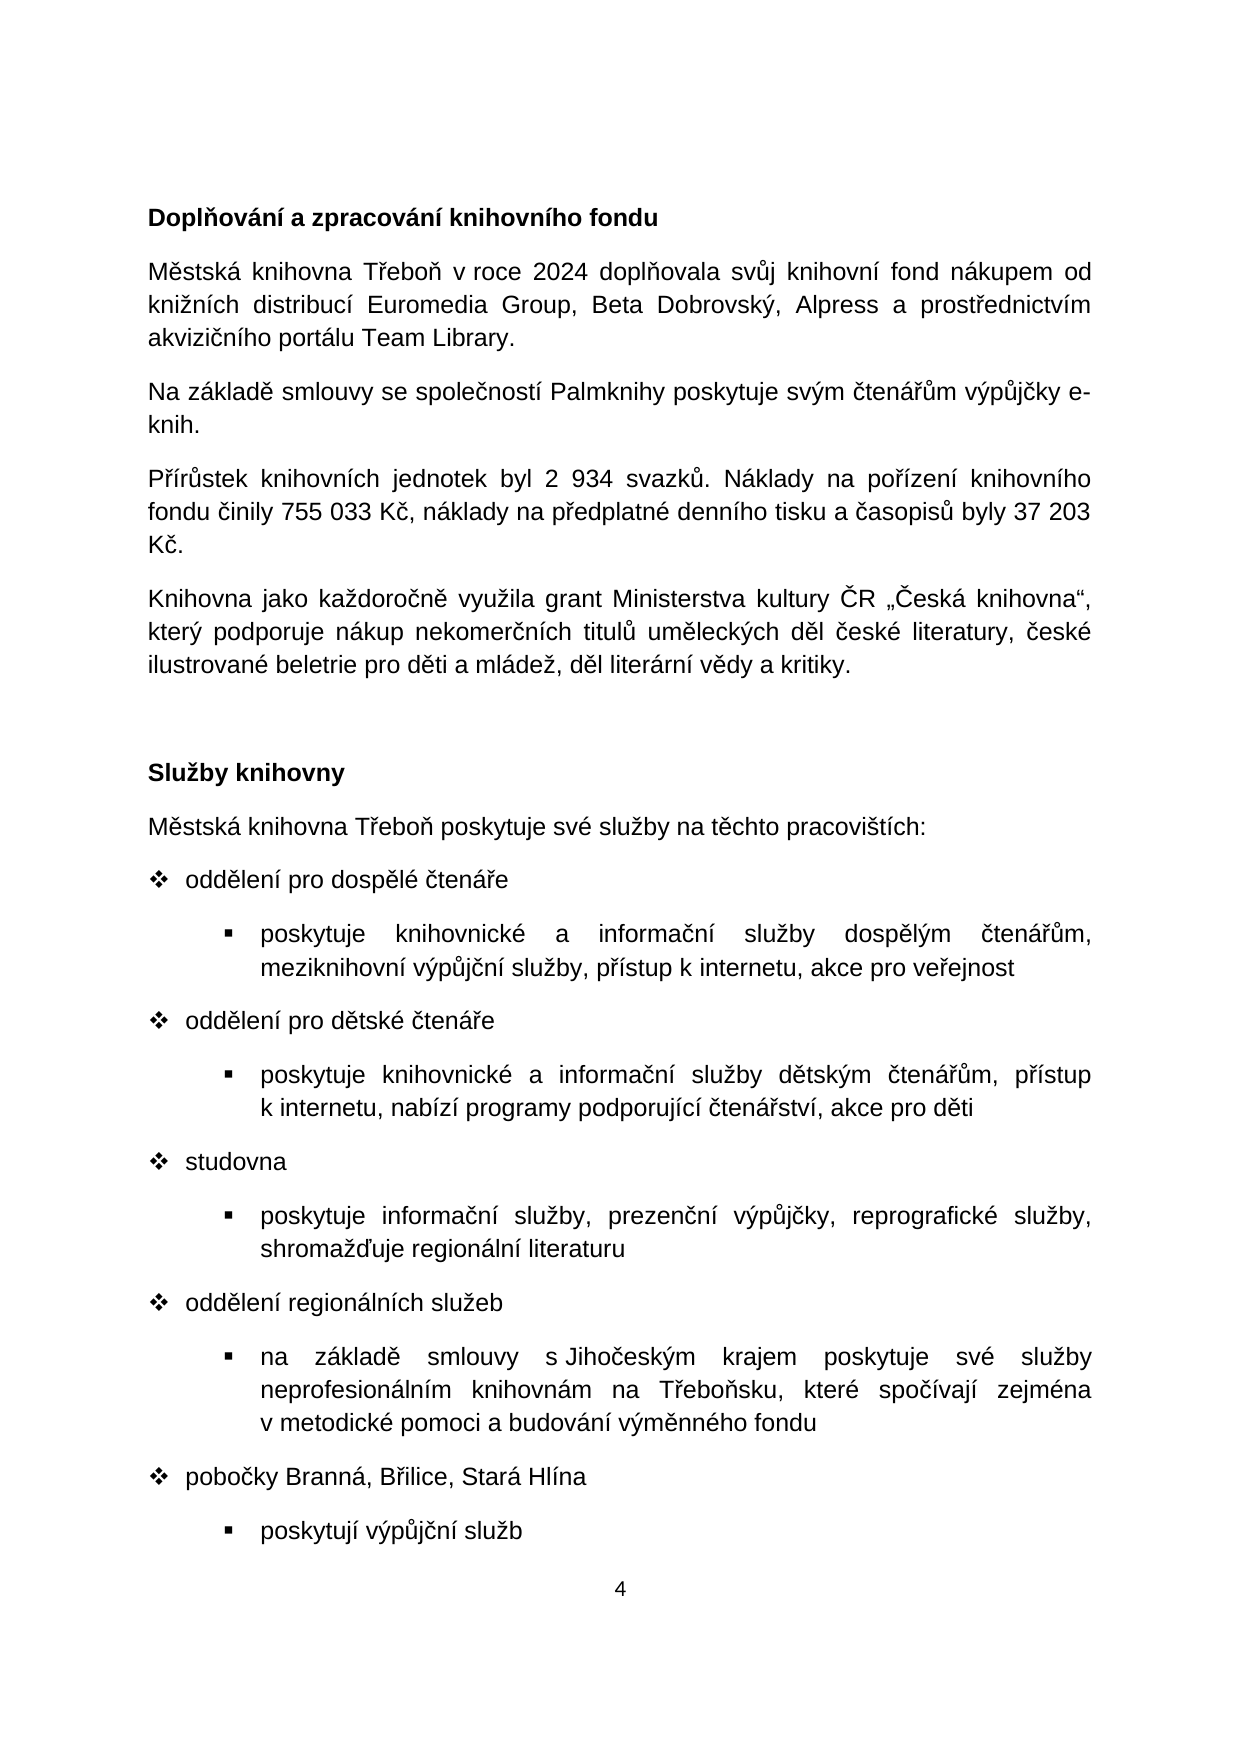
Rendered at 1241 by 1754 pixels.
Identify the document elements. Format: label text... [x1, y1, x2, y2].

text Doplňování a zpracování knihovního fondu [148, 203, 1093, 232]
text Služby knihovny [148, 758, 1093, 786]
text Městská knihovna Třeboň v roce 2024 doplňovala svůj knihovní fond nákupem od knižních distribucí Euromedia Group, Beta Dobrovský, Alpress a prostřednictvím akvizičního portálu Team Library. [148, 257, 1093, 352]
list pobočky Branná, Břilice, Stará Hlína [148, 1462, 1093, 1491]
text Městská knihovna Třeboň poskytuje své služby na těchto pracovištích: [148, 812, 1093, 840]
list na základě smlouvy s Jihočeským krajem poskytuje své služby neprofesionálním knihovnám na Třeboňsku, které spočívají zejména v metodické pomoci a budování výměnného fondu [223, 1342, 1093, 1437]
text Přírůstek knihovních jednotek byl 2 934 svazků. Náklady na pořízení knihovního fondu činily 755 033 Kč, náklady na předplatné denního tisku a časopisů byly 37 203 Kč. [148, 464, 1093, 559]
list oddělení pro dospělé čtenáře [148, 865, 1093, 894]
list poskytuje knihovnické a informační služby dětským čtenářům, přístup k internetu, nabízí programy podporující čtenářství, akce pro děti [223, 1060, 1093, 1122]
text Na základě smlouvy se společností Palmknihy poskytuje svým čtenářům výpůjčky e-knih. [148, 377, 1093, 439]
text Knihovna jako každoročně využila grant Ministerstva kultury ČR „Česká knihovna“, který podporuje nákup nekomerčních titulů uměleckých děl české literatury, české ilustrované beletrie pro děti a mládež, děl literární vědy a kritiky. [148, 584, 1093, 679]
list studovna [148, 1147, 1093, 1176]
list oddělení regionálních služeb [148, 1288, 1093, 1317]
list poskytují výpůjční služb [223, 1516, 1093, 1545]
list poskytuje knihovnické a informační služby dospělým čtenářům, meziknihovní výpůjční služby, přístup k internetu, akce pro veřejnost [223, 919, 1093, 981]
list oddělení pro dětské čtenáře [148, 1006, 1093, 1035]
list poskytuje informační služby, prezenční výpůjčky, reprografické služby, shromažďuje regionální literaturu [223, 1201, 1093, 1263]
